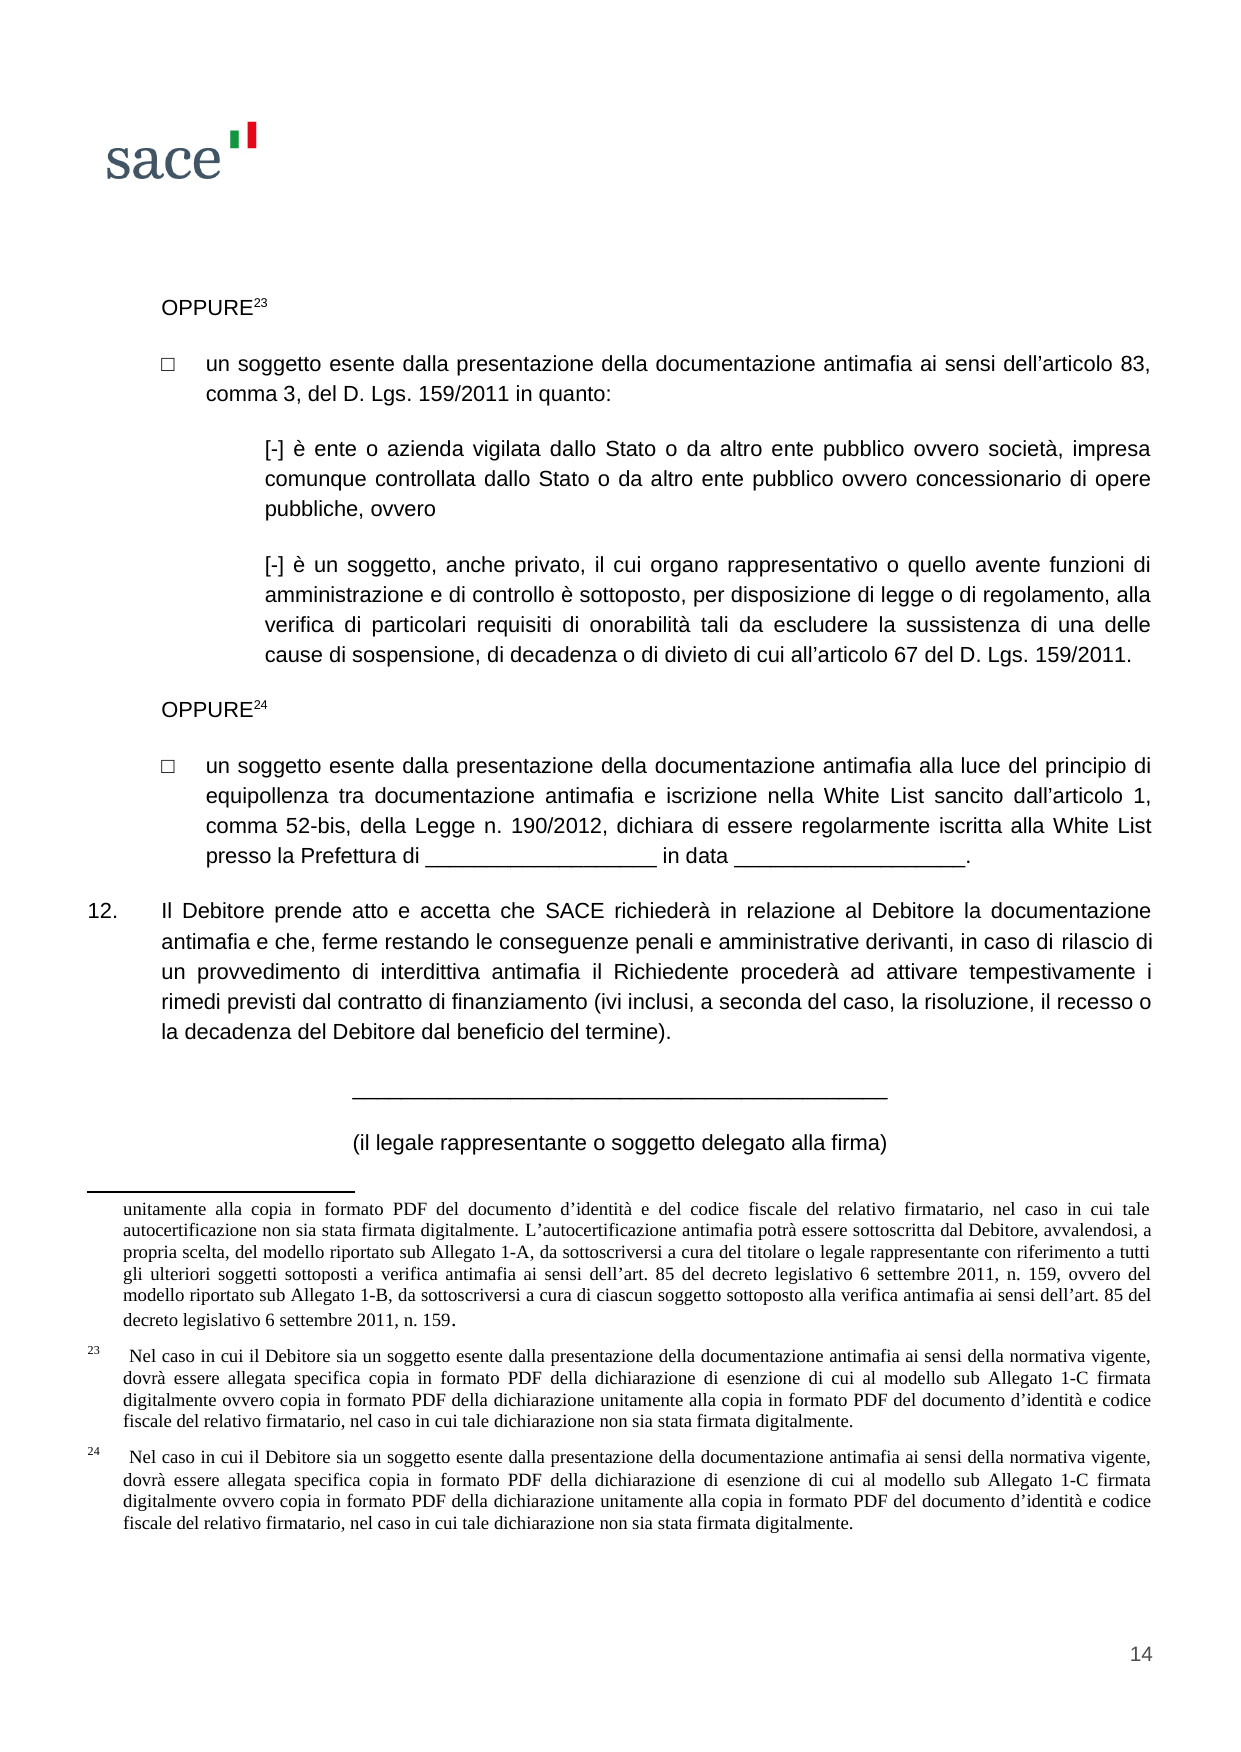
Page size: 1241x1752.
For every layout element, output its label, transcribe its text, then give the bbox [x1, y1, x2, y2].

text OPPURE [152, 697, 1153, 723]
list Il Debitore prende atto e accetta che SACE richiederà in relazione al Debitore la documentazione antimafia e che, ferme restando le conseguenze penali e amministrative derivanti, in caso di rilascio di un provvedimento di interdittiva antimafia il Richiedente procederà ad attivare tempestivamente i rimedi previsti dal contratto di finanziamento (ivi inclusi, a seconda del caso, la risoluzione, il recesso o la decadenza del Debitore dal beneficio del termine). [87, 898, 1153, 1044]
text ____________________________________________ [87, 1074, 1153, 1100]
text □ un soggetto esente dalla presentazione della documentazione antimafia ai sensi dell’articolo 83, comma 3, del D. Lgs. 159/2011 in quanto: [161, 351, 1153, 406]
text OPPURE [87, 295, 1153, 321]
picture [87, 87, 275, 189]
text [-] è un soggetto, anche privato, il cui organo rappresentativo o quello avente funzioni di amministrazione e di controllo è sottoposto, per disposizione di legge o di regolamento, alla verifica di particolari requisiti di onorabilità tali da escludere la sussistenza di una delle cause di sospensione, di decadenza o di divieto di cui all’articolo 67 del D. Lgs. 159/2011. [264, 552, 1153, 667]
text (il legale rappresentante o soggetto delegato alla firma) [87, 1130, 1153, 1155]
text □ un soggetto esente dalla presentazione della documentazione antimafia alla luce del principio di equipollenza tra documentazione antimafia e iscrizione nella White List sancito dall’articolo 1, comma 52-bis, della Legge n. 190/2012, dichiara di essere regolarmente iscritta alla White List presso la Prefettura di ___________________ in data ___________________. [161, 753, 1153, 868]
text [-] è ente o azienda vigilata dallo Stato o da altro ente pubblico ovvero società, impresa comunque controllata dallo Stato o da altro ente pubblico ovvero concessionario di opere pubbliche, ovvero [264, 436, 1153, 522]
